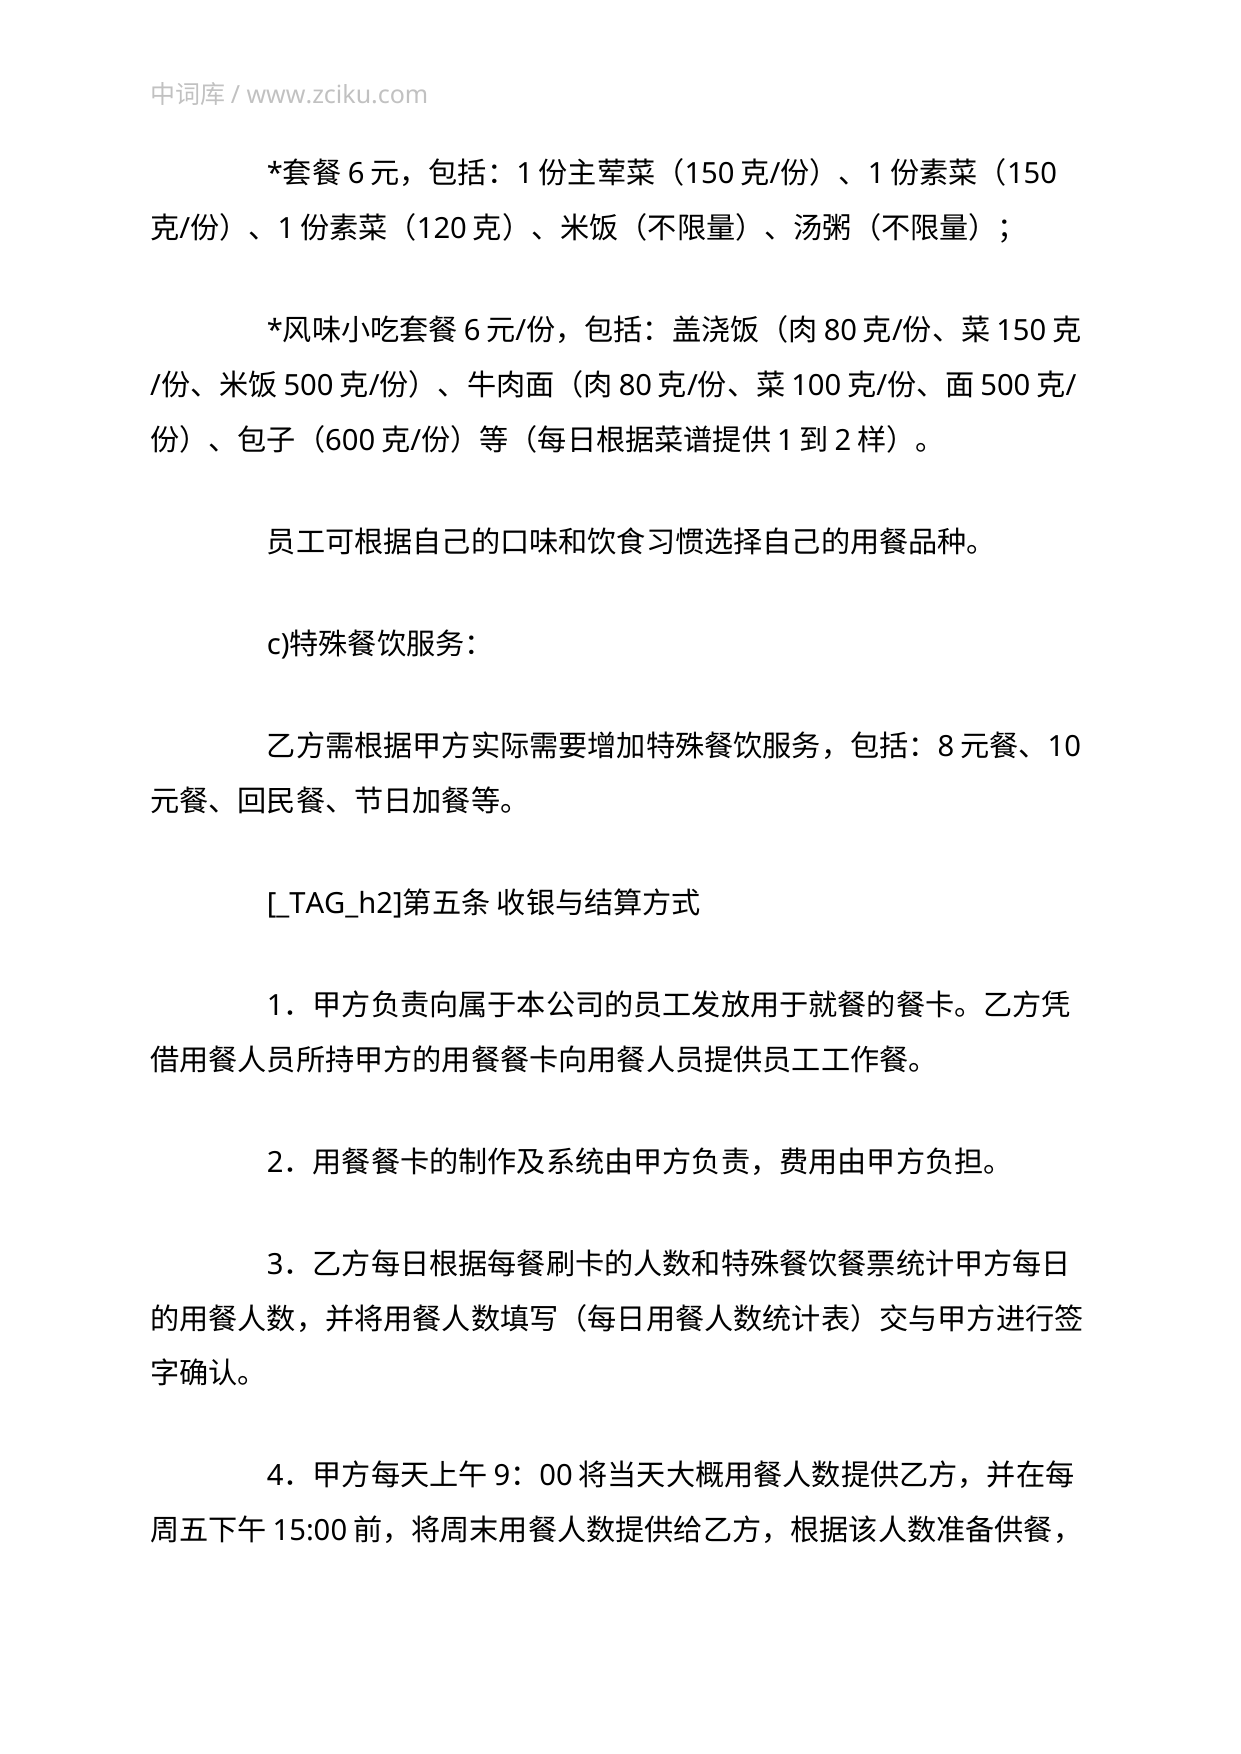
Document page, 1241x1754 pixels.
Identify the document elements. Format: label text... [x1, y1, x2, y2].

text 1．甲方负责向属于本公司的员工发放用于就餐的餐卡。乙方凭借用餐人员所持甲方的用餐餐卡向用餐人员提供员工工作餐。 [150, 981, 1090, 1079]
text 3．乙方每日根据每餐刷卡的人数和特殊餐饮餐票统计甲方每日的用餐人数，并将用餐人数填写（每日用餐人数统计表）交与甲方进行签字确认。 [150, 1240, 1090, 1392]
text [150, 1452, 1090, 1549]
text 员工可根据自己的口味和饮食习惯选择自己的用餐品种。 [150, 519, 1090, 561]
text 乙方需根据甲方实际需要增加特殊餐饮服务，包括：8元餐、10元餐、回民餐、节日加餐等。 [150, 723, 1090, 820]
text *套餐 6元，包括：1份主荤菜（150克/份）、1份素菜（150克/份）、1份素菜（120克）、米饭（不限量）、汤粥（不限量）； [150, 150, 1090, 247]
text [_TAG_h2]第五条 收银与结算方式 [150, 879, 1090, 922]
text 2．用餐餐卡的制作及系统由甲方负责，费用由甲方负担。 [150, 1138, 1090, 1181]
text c)特殊餐饮服务： [150, 621, 1090, 663]
text *风味小吃套餐6元/份，包括：盖浇饭（肉80克/份、菜150克/份、米饭500克/份）、牛肉面（肉80克/份、菜100克/份、面500克/份）、包子（600克/份）等（每日根据菜谱提供1到2样）。 [150, 307, 1090, 459]
